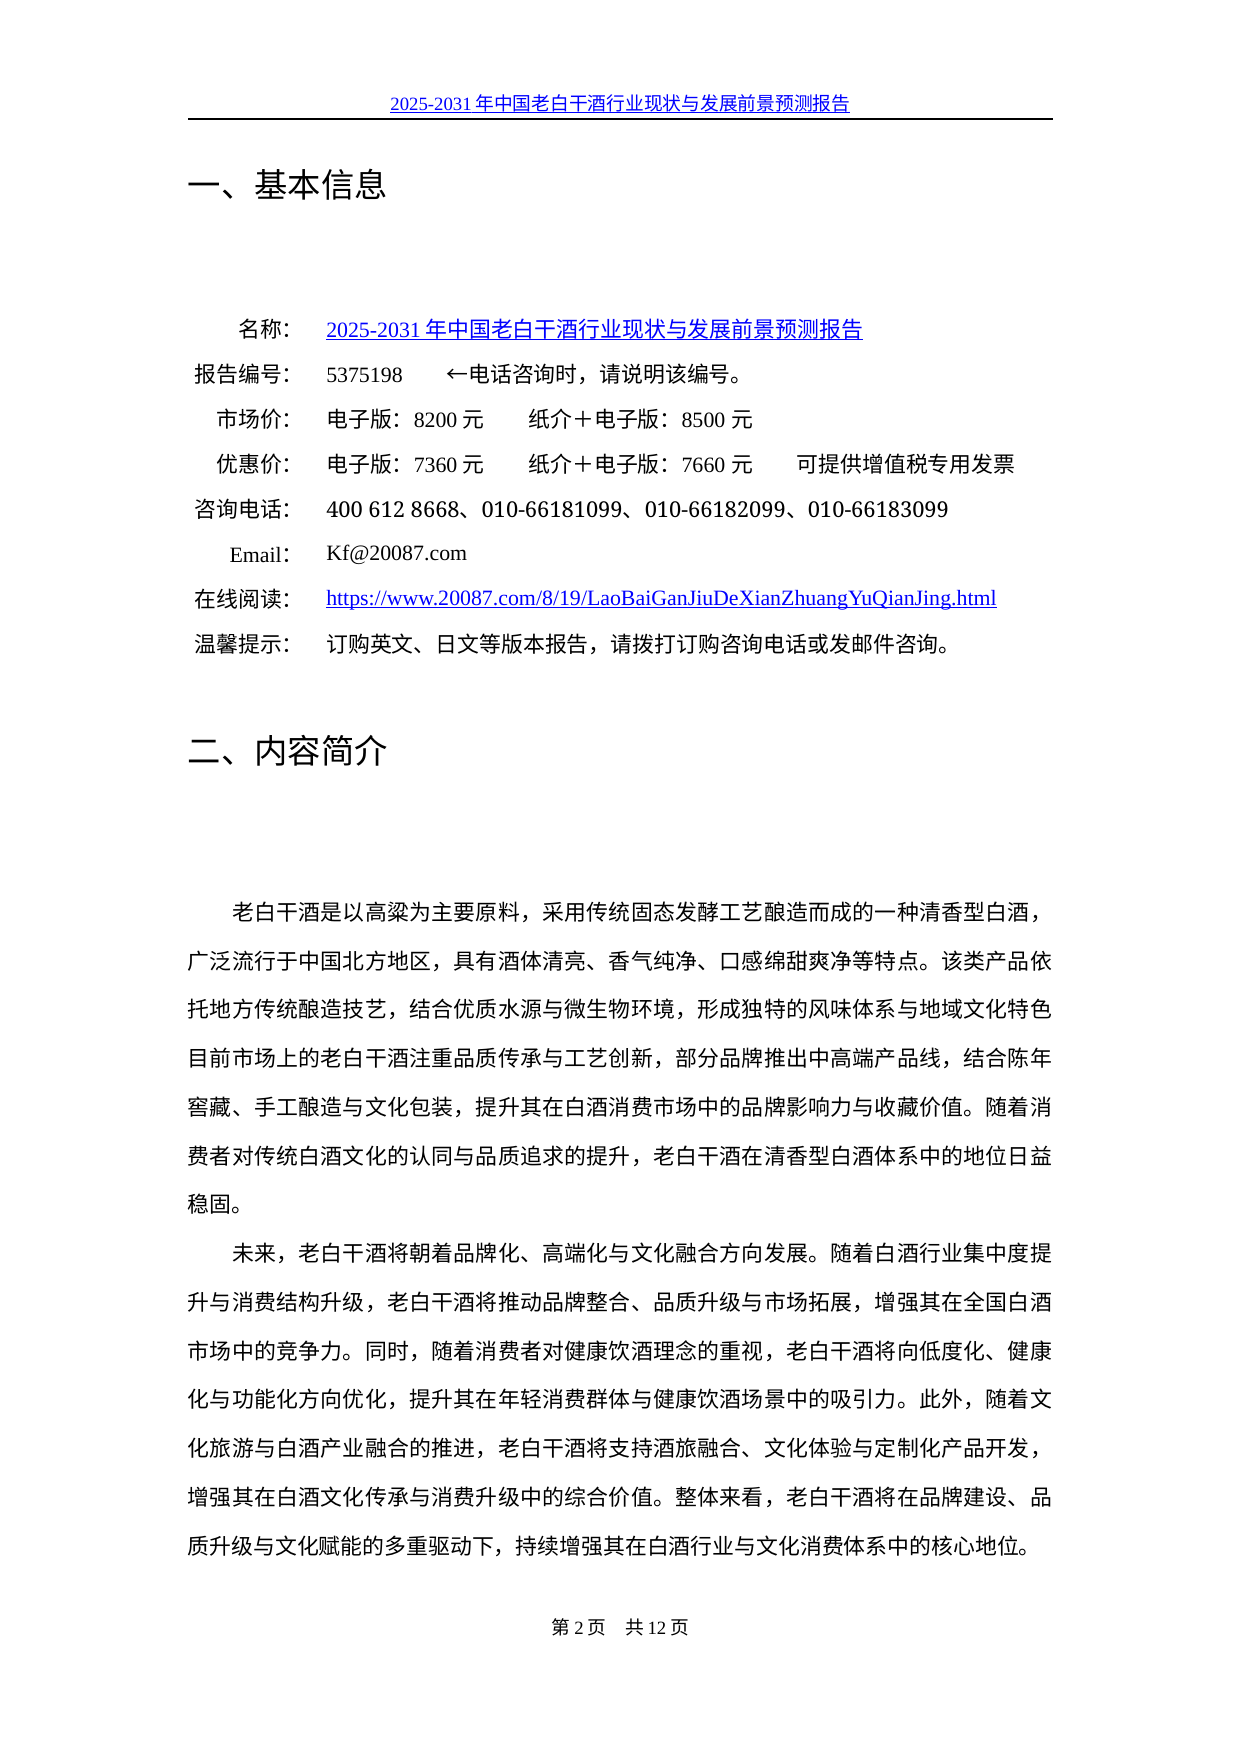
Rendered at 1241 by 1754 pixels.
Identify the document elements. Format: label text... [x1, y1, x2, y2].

table_cell Email： [167, 537, 315, 582]
table_cell 在线阅读： [167, 582, 315, 627]
table_cell 5375198 ←电话咨询时，请说明该编号。 [315, 357, 1073, 402]
table_cell Kf@20087.com [315, 537, 1073, 582]
table_cell 咨询电话： [167, 492, 315, 537]
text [187, 894, 1053, 1561]
table_cell 报告编号： [167, 357, 315, 402]
table_header 2025-2031年中国老白干酒行业现状与发展前景预测报告 [315, 312, 1073, 357]
table_cell 优惠价： [167, 447, 315, 492]
table_cell 市场价： [167, 402, 315, 447]
table_cell [315, 582, 1073, 627]
table_cell 400 612 8668、010-66181099、010-66182099、010-66183099 [315, 492, 1073, 537]
title 二、内容简介 [187, 717, 1053, 782]
table_cell 电子版：8200 元 纸介＋电子版：8500 元 [315, 402, 1073, 447]
title 一、基本信息 [187, 150, 1053, 215]
table_cell 温馨提示： [167, 627, 315, 672]
table_header 名称： [167, 312, 315, 357]
table_cell 电子版：7360 元 纸介＋电子版：7660 元 可提供增值税专用发票 [315, 447, 1073, 492]
table_cell 订购英文、日文等版本报告，请拨打订购咨询电话或发邮件咨询。 [315, 627, 1073, 672]
